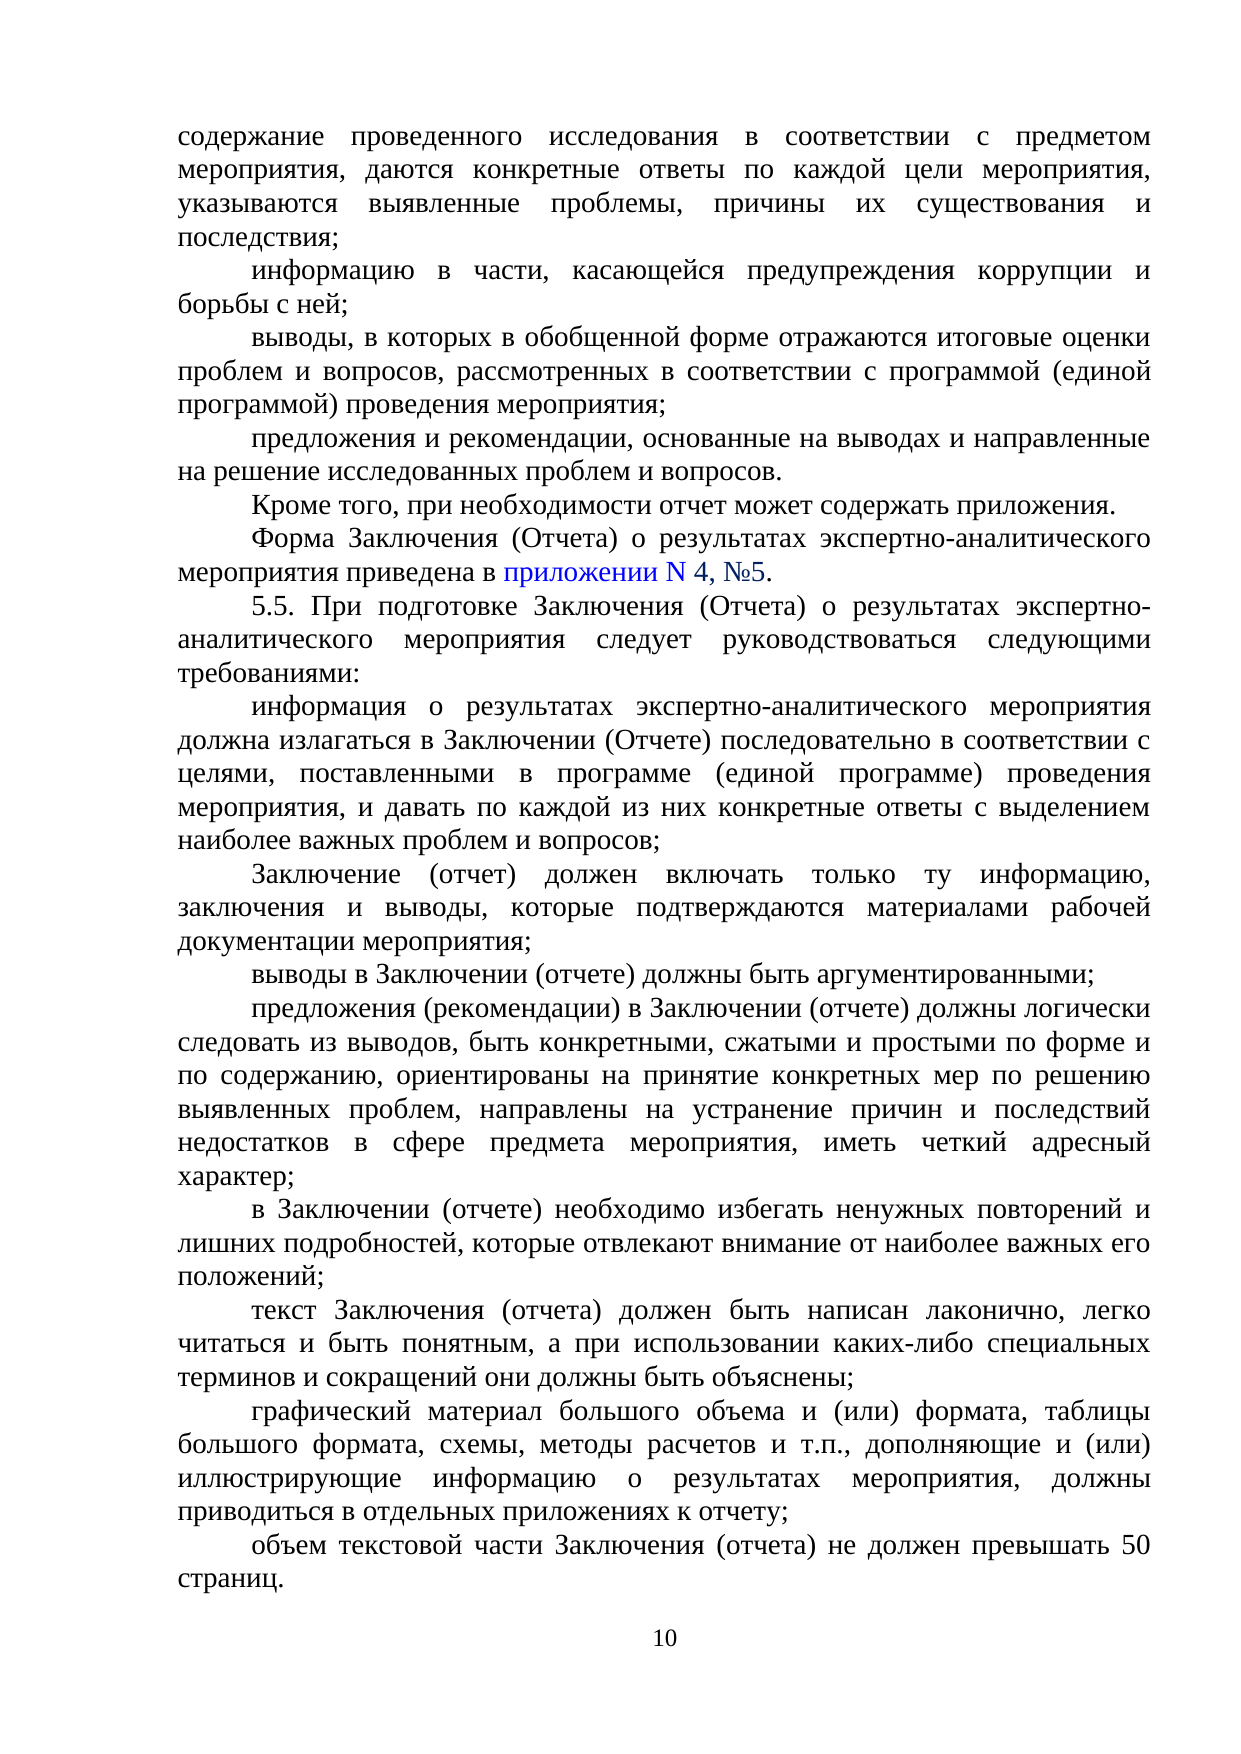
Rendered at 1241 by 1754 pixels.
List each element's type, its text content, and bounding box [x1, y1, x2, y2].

text предложения и рекомендации, основанные на выводах и направленные на решение исследованных проблем и вопросов. [177, 420, 1152, 487]
text графический материал большого объема и (или) формата, таблицы большого формата, схемы, методы расчетов и т.п., дополняющие и (или) иллюстрирующие информацию о результатах мероприятия, должны приводиться в отдельных приложениях к отчету; [177, 1393, 1152, 1527]
text выводы в Заключении (отчете) должны быть аргументированными; [177, 957, 1152, 990]
text 5.5. При подготовке Заключения (Отчета) о результатах экспертно-аналитического мероприятия следует руководствоваться следующими требованиями: [177, 588, 1152, 688]
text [177, 118, 1152, 252]
text выводы, в которых в обобщенной форме отражаются итоговые оценки проблем и вопросов, рассмотренных в соответствии с программой (единой программой) проведения мероприятия; [177, 319, 1152, 420]
text информацию в части, касающейся предупреждения коррупции и борьбы с ней; [177, 252, 1152, 319]
text Заключение (отчет) должен включать только ту информацию, заключения и выводы, которые подтверждаются материалами рабочей документации мероприятия; [177, 856, 1152, 957]
text Кроме того, при необходимости отчет может содержать приложения. [177, 487, 1152, 521]
text объем текстовой части Заключения (отчета) не должен превышать 50 страниц. [177, 1527, 1152, 1594]
text Форма Заключения (Отчета) о результатах экспертно-аналитического мероприятия приведена в приложении N 4, №5. [177, 521, 1152, 588]
text в Заключении (отчете) необходимо избегать ненужных повторений и лишних подробностей, которые отвлекают внимание от наиболее важных его положений; [177, 1191, 1152, 1292]
text информация о результатах экспертно-аналитического мероприятия должна излагаться в Заключении (Отчете) последовательно в соответствии с целями, поставленными в программе (единой программе) проведения мероприятия, и давать по каждой из них конкретные ответы с выделением наиболее важных проблем и вопросов; [177, 688, 1152, 856]
text текст Заключения (отчета) должен быть написан лаконично, легко читаться и быть понятным, а при использовании каких-либо специальных терминов и сокращений они должны быть объяснены; [177, 1292, 1152, 1393]
text предложения (рекомендации) в Заключении (отчете) должны логически следовать из выводов, быть конкретными, сжатыми и простыми по форме и по содержанию, ориентированы на принятие конкретных мер по решению выявленных проблем, направлены на устранение причин и последствий недостатков в сфере предмета мероприятия, иметь четкий адресный характер; [177, 990, 1152, 1191]
